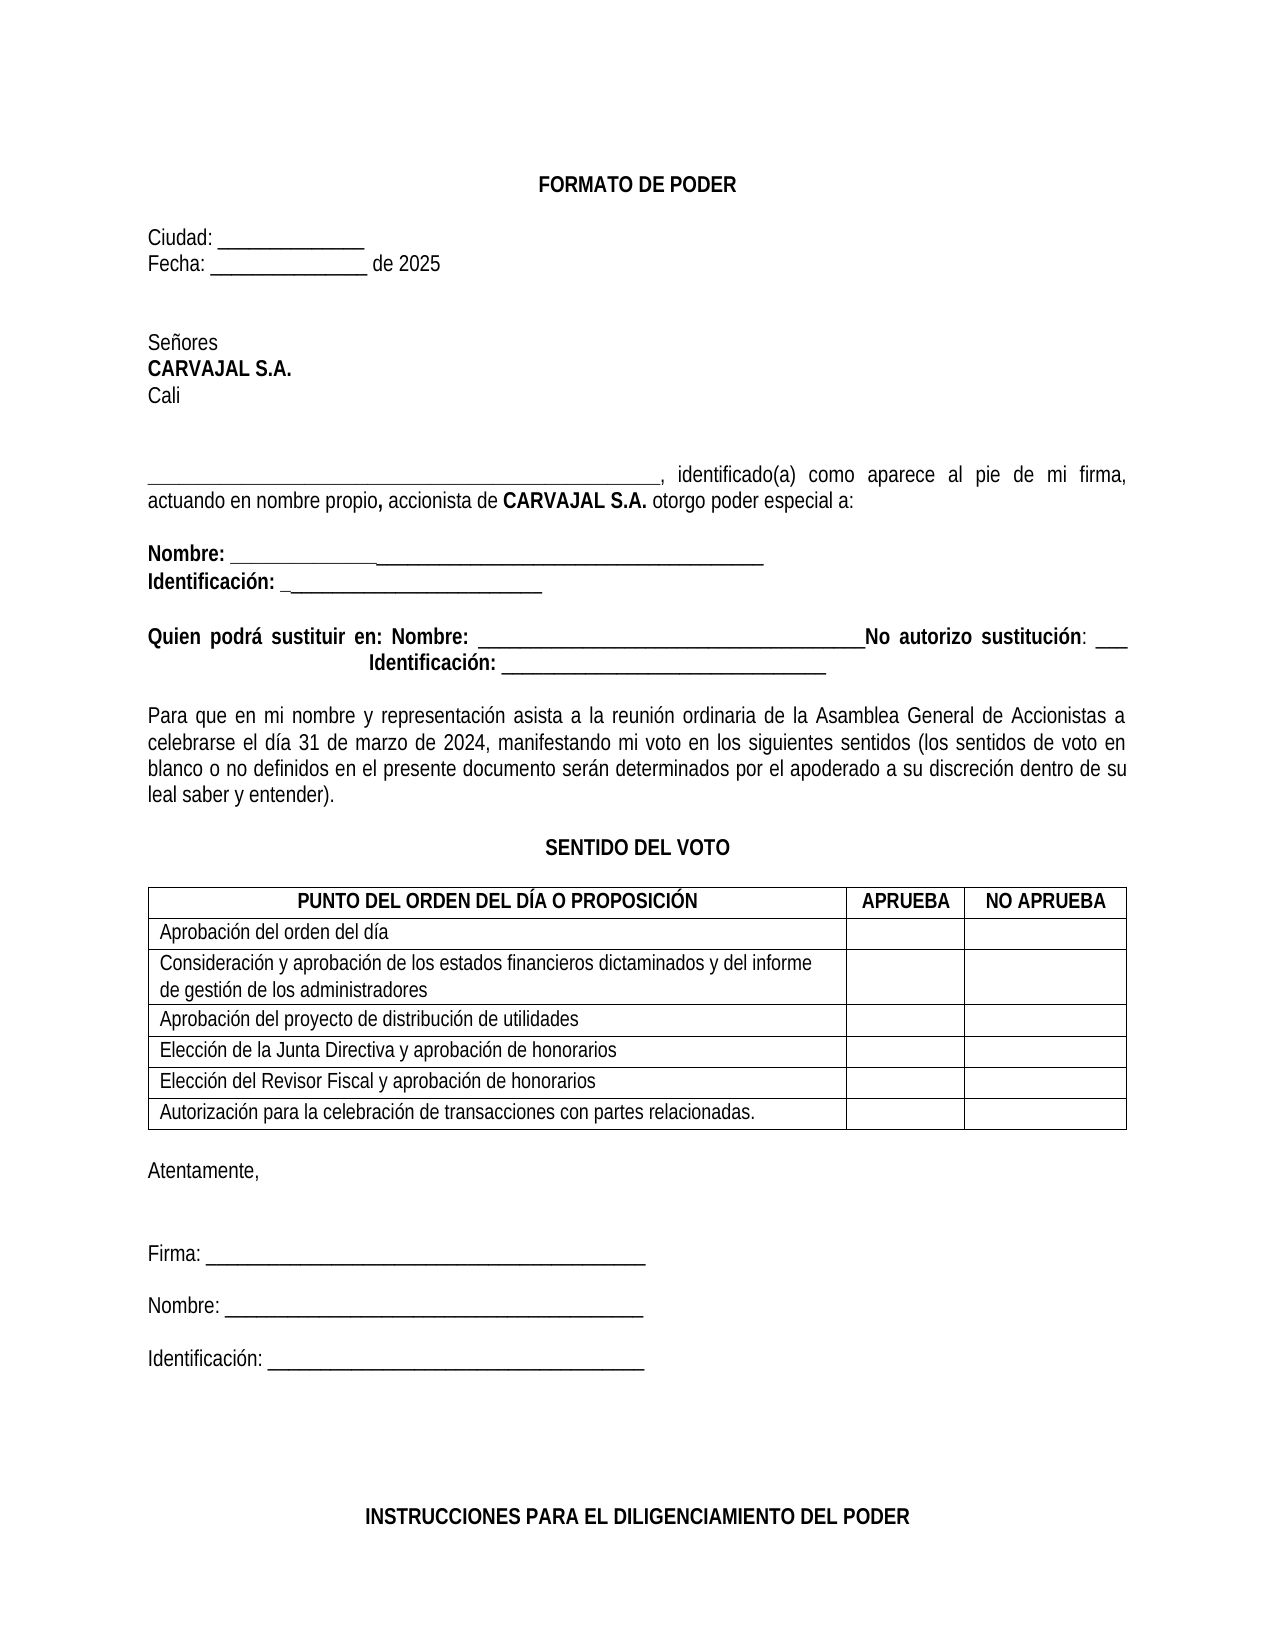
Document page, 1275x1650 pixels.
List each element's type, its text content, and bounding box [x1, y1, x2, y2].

table_cell Aprobación del proyecto de distribución de utilidades [149, 1005, 846, 1036]
table_cell [965, 1037, 1126, 1067]
text INSTRUCCIONES PARA EL DILIGENCIAMIENTO DEL PODER [148, 1503, 1127, 1529]
table_cell Consideración y aprobación de los estados financieros dictaminados y del informe de gestión de los administradores [149, 950, 846, 1004]
table_cell [965, 1099, 1126, 1129]
table_cell [965, 1068, 1126, 1098]
table_cell Aprobación del orden del día [149, 919, 846, 949]
table_cell Elección de la Junta Directiva y aprobación de honorarios [149, 1037, 846, 1067]
text Nombre: ___________________________________________________ [148, 540, 1127, 566]
text Cali [148, 382, 1127, 408]
text Firma: __________________________________________ [148, 1240, 1127, 1266]
table_cell [965, 1005, 1126, 1036]
table_cell Autorización para la celebración de transacciones con partes relacionadas. [149, 1099, 846, 1129]
table_cell [847, 950, 964, 1004]
table_cell [847, 1068, 964, 1098]
table_cell Elección del Revisor Fiscal y aprobación de honorarios [149, 1068, 846, 1098]
text CARVAJAL S.A. [148, 355, 1127, 382]
text Atentamente, [148, 1157, 1127, 1183]
text Nombre: ________________________________________ [148, 1292, 1127, 1319]
text Señores [148, 329, 1127, 355]
text FORMATO DE PODER [148, 171, 1127, 197]
text Quien podrá sustituir en: Nombre: _____________________________________No autorizo sustitución: ___ Identificación: _______________________________ [148, 623, 1127, 676]
table_cell [847, 1005, 964, 1036]
table_cell [965, 919, 1126, 949]
text Identificación: _________________________ [148, 568, 1127, 594]
text Identificación: ____________________________________ [148, 1345, 1127, 1371]
text _________________________________________________, identificado(a) como aparece al pie de mi firma, actuando en nombre propio, accionista de CARVAJAL S.A. otorgo poder especial a: [148, 461, 1127, 513]
table_cell [847, 919, 964, 949]
table_cell [965, 950, 1126, 1004]
table_cell [847, 1037, 964, 1067]
table_header NO APRUEBA [965, 888, 1126, 918]
text Ciudad: ______________ [148, 223, 1127, 250]
text Para que en mi nombre y representación asista a la reunión ordinaria de la Asamblea General de Accionistas a celebrarse el día 31 de marzo de 2024, manifestando mi voto en los siguientes sentidos (los sentidos de voto en blanco o no definidos en el presente documento serán determinados por el apoderado a su discreción dentro de su leal saber y entender). [148, 702, 1127, 807]
text Fecha: _______________ de 2025 [148, 250, 1127, 276]
table_header APRUEBA [847, 888, 964, 918]
table_cell [847, 1099, 964, 1129]
text SENTIDO DEL VOTO [148, 834, 1127, 860]
table_header PUNTO DEL ORDEN DEL DÍA O PROPOSICIÓN [149, 888, 846, 918]
